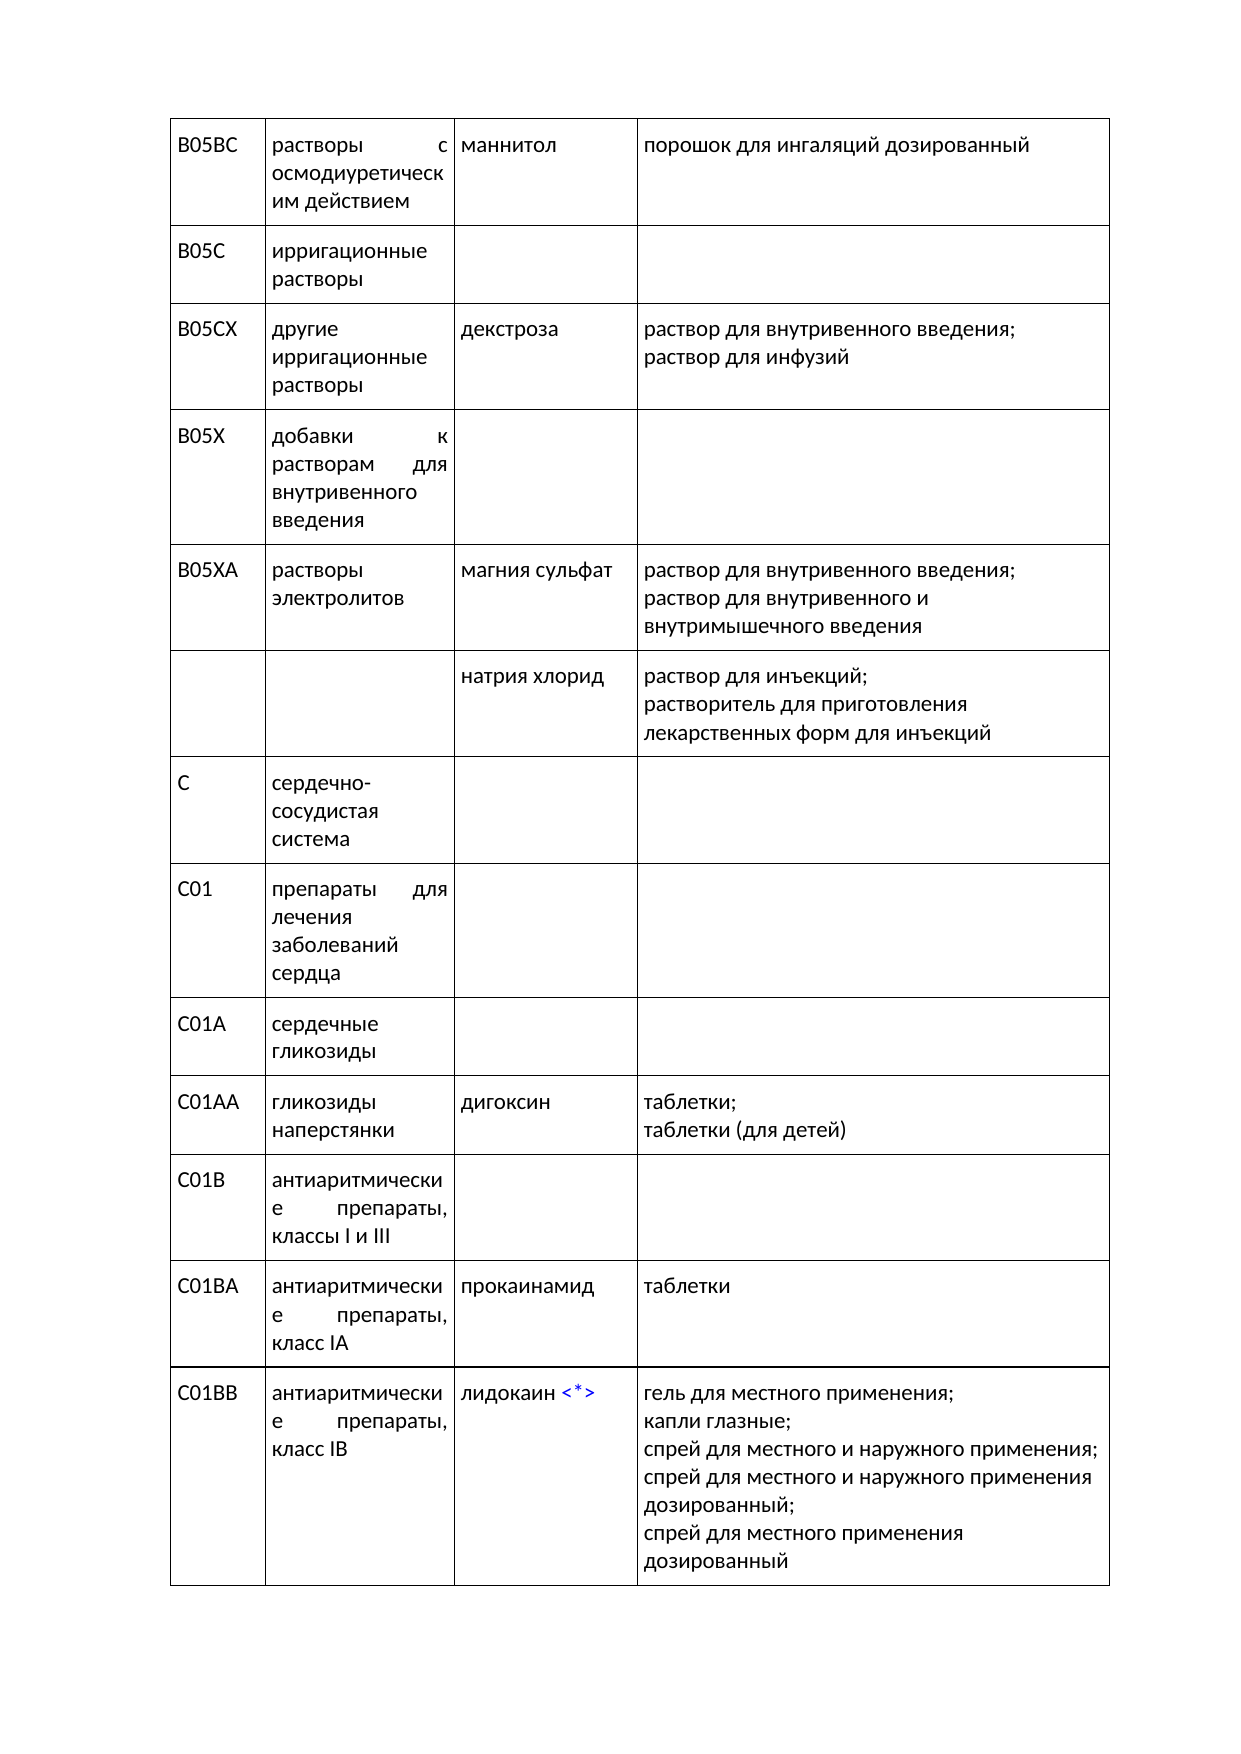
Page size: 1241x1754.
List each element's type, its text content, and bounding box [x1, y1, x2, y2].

table_cell порошок для ингаляций дозированный [638, 119, 1109, 224]
table_cell таблетки [638, 1261, 1109, 1366]
table_cell B05C [171, 226, 265, 303]
table_cell [171, 651, 265, 756]
table_cell [638, 998, 1109, 1075]
table_cell дигоксин [455, 1076, 637, 1154]
table_cell декстроза [455, 304, 637, 409]
table_cell B05XA [171, 545, 265, 650]
table_cell добавки к растворам для внутривенного введения [266, 410, 454, 543]
table_cell растворы электролитов [266, 545, 454, 650]
table_cell натрия хлорид [455, 651, 637, 756]
table_cell C [171, 757, 265, 863]
table_cell C01 [171, 864, 265, 997]
table_cell [455, 226, 637, 303]
table_cell C01A [171, 998, 265, 1075]
table_cell B05X [171, 410, 265, 543]
table_cell сердечные гликозиды [266, 998, 454, 1075]
table_cell гликозиды наперстянки [266, 1076, 454, 1154]
table_cell C01BA [171, 1261, 265, 1366]
table_cell [638, 1155, 1109, 1260]
table_cell [638, 226, 1109, 303]
table_cell [638, 864, 1109, 997]
table_cell [638, 410, 1109, 543]
table_cell антиаритмические препараты, класс IA [266, 1261, 454, 1366]
table_cell таблетки; таблетки (для детей) [638, 1076, 1109, 1154]
table_cell маннитол [455, 119, 637, 224]
table_cell [638, 757, 1109, 863]
table_cell лидокаин <*> [455, 1368, 637, 1585]
table_cell антиаритмические препараты, класс IB [266, 1368, 454, 1585]
table_cell сердечно-сосудистая система [266, 757, 454, 863]
table_cell [455, 757, 637, 863]
table_cell магния сульфат [455, 545, 637, 650]
table_cell C01BB [171, 1368, 265, 1585]
table_cell прокаинамид [455, 1261, 637, 1366]
table_cell ирригационные растворы [266, 226, 454, 303]
table_cell раствор для внутривенного введения; раствор для внутривенного и внутримышечного введения [638, 545, 1109, 650]
table_cell C01B [171, 1155, 265, 1260]
table_cell [266, 651, 454, 756]
table_cell [455, 998, 637, 1075]
table_cell растворы с осмодиуретическим действием [266, 119, 454, 224]
table_cell другие ирригационные растворы [266, 304, 454, 409]
table_cell антиаритмические препараты, классы I и III [266, 1155, 454, 1260]
table_cell C01AA [171, 1076, 265, 1154]
table_cell раствор для инъекций; растворитель для приготовления лекарственных форм для инъекций [638, 651, 1109, 756]
table_cell [455, 1155, 637, 1260]
table_cell [455, 410, 637, 543]
table_cell B05CX [171, 304, 265, 409]
table_cell B05BC [171, 119, 265, 224]
table_cell раствор для внутривенного введения; раствор для инфузий [638, 304, 1109, 409]
table_cell гель для местного применения; капли глазные; спрей для местного и наружного применения; спрей для местного и наружного применения дозированный; спрей для местного применения дозированный [638, 1368, 1109, 1585]
table_cell препараты для лечения заболеваний сердца [266, 864, 454, 997]
table_cell [455, 864, 637, 997]
